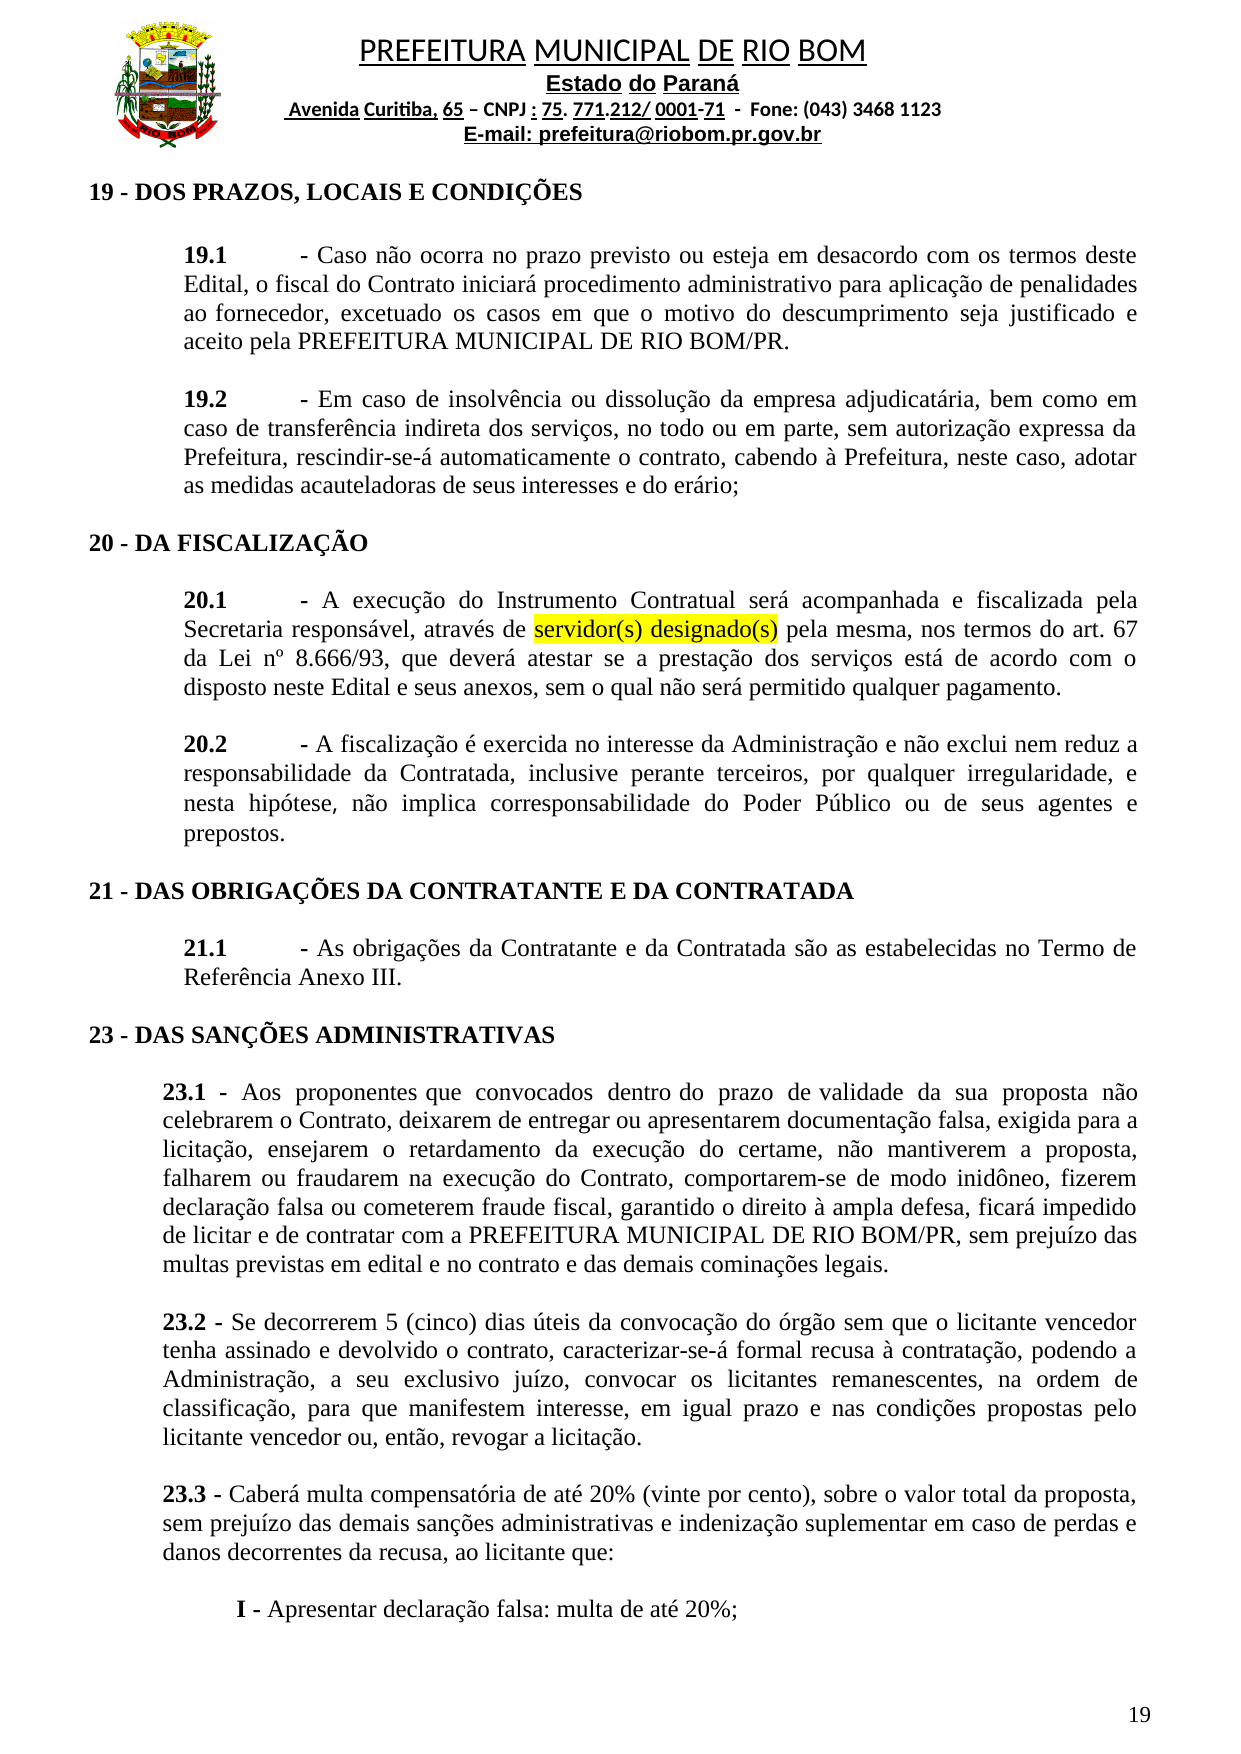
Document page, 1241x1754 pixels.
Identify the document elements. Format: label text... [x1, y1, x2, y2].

list - Apresentar declaração falsa: multa de até 20%; [236, 1594, 1151, 1623]
picture [114, 19, 221, 150]
list - Caso não ocorra no prazo previsto ou esteja em desacordo com os termos deste Edital, o fiscal do Contrato iniciará procedimento administrativo para aplicação de penalidades ao fornecedor, excetuado os casos em que o motivo do descumprimento seja justificado e aceito pela PREFEITURA MUNICIPAL DE RIO BOM/PR. [183, 240, 1138, 355]
subtitle - DOS PRAZOS, LOCAIS E CONDIÇÕES [89, 177, 1151, 206]
list - As obrigações da Contratante e da Contratada são as estabelecidas no Termo de Referência Anexo III. [183, 933, 1137, 991]
subtitle - DAS OBRIGAÇÕES DA CONTRATANTE E DA CONTRATADA [89, 876, 1151, 905]
list - Em caso de insolvência ou dissolução da empresa adjudicatária, bem como em caso de transferência indireta dos serviços, no todo ou em parte, sem autorização expressa da Prefeitura, rescindir-se-á automaticamente o contrato, cabendo à Prefeitura, neste caso, adotar as medidas acauteladoras de seus interesses e do erário; [183, 384, 1138, 499]
subtitle - DA FISCALIZAÇÃO [89, 528, 1151, 557]
subtitle - DAS SANÇÕES ADMINISTRATIVAS [89, 1020, 1151, 1048]
list - A execução do Instrumento Contratual será acompanhada e fiscalizada pela Secretaria responsável, através de servidor(s) designado(s) pela mesma, nos termos do art. 67 da Lei nº 8.666/93, que deverá atestar se a prestação dos serviços está de acordo com o disposto neste Edital e seus anexos, sem o qual não será permitido qualquer pagamento. [183, 585, 1138, 700]
list - Caberá multa compensatória de até 20% (vinte por cento), sobre o valor total da proposta, sem prejuízo das demais sanções administrativas e indenização suplementar em caso de perdas e danos decorrentes da recusa, ao licitante que: [162, 1479, 1138, 1566]
list - Aos proponentes que convocados dentro do prazo de validade da sua proposta não celebrarem o Contrato, deixarem de entregar ou apresentarem documentação falsa, exigida para a licitação, ensejarem o retardamento da execução do certame, não mantiverem a proposta, falharem ou fraudarem na execução do Contrato, comportarem-se de modo inidôneo, fizerem declaração falsa ou cometerem fraude fiscal, garantido o direito à ampla defesa, ficará impedido de licitar e de contratar com a PREFEITURA MUNICIPAL DE RIO BOM/PR, sem prejuízo das multas previstas em edital e no contrato e das demais cominações legais. [162, 1077, 1138, 1278]
list - Se decorrerem 5 (cinco) dias úteis da convocação do órgão sem que o licitante vencedor tenha assinado e devolvido o contrato, caracterizar-se-á formal recusa à contratação, podendo a Administração, a seu exclusivo juízo, convocar os licitantes remanescentes, na ordem de classificação, para que manifestem interesse, em igual prazo e nas condições propostas pelo licitante vencedor ou, então, revogar a licitação. [162, 1307, 1138, 1451]
list - A fiscalização é exercida no interesse da Administração e não exclui nem reduz a responsabilidade da Contratada, inclusive perante terceiros, por qualquer irregularidade, e nesta hipótese, não implica corresponsabilidade do Poder Público ou de seus agentes e prepostos. [183, 729, 1138, 847]
